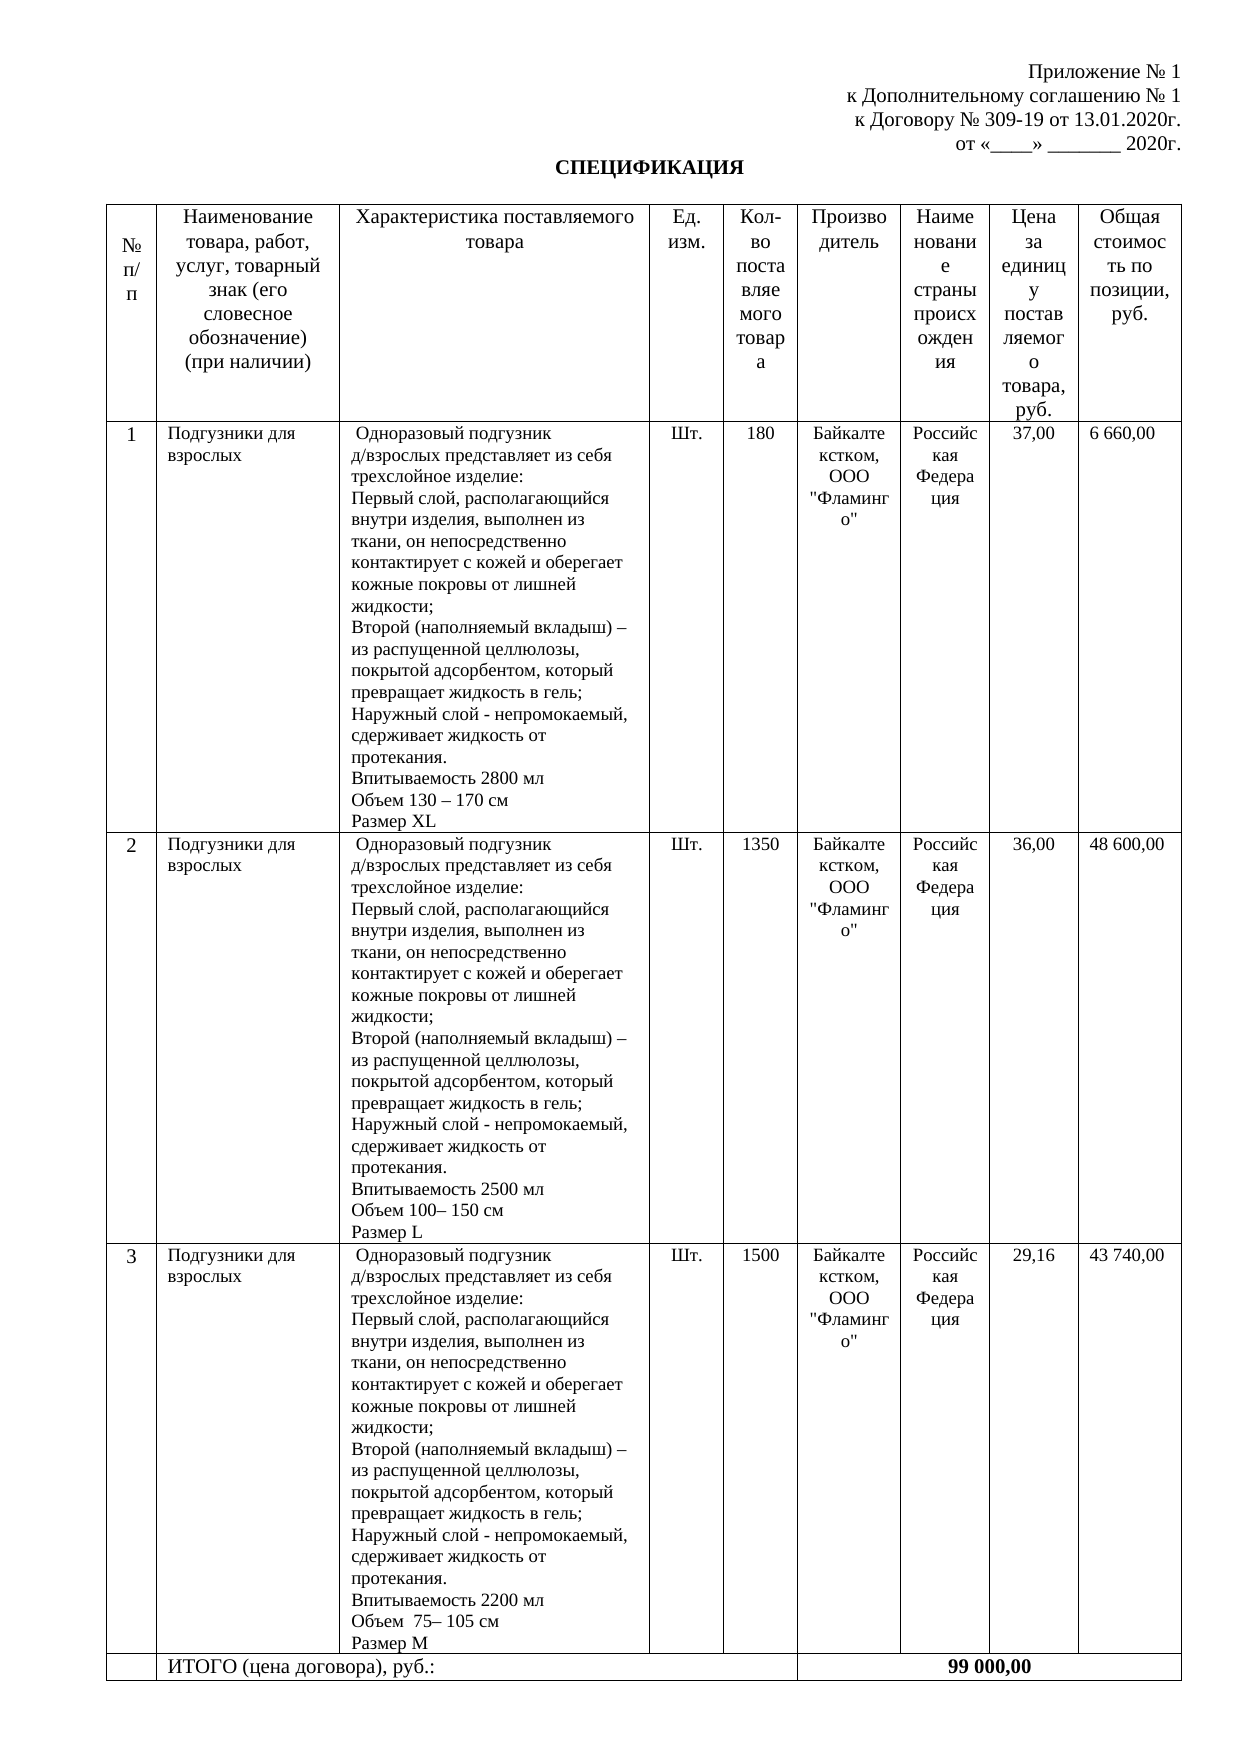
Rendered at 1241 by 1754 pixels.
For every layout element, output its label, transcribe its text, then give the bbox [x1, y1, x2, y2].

table_cell 29,16 [990, 1244, 1078, 1653]
table_header Характеристика поставляемого товара [340, 205, 649, 421]
table_cell 180 [724, 422, 797, 832]
table_cell Шт. [650, 1244, 723, 1653]
table_cell Байкалтекстком, ООО "Фламинго" [798, 422, 900, 832]
table_header Производитель [798, 205, 900, 421]
table_cell 1 [107, 422, 156, 832]
text от «____» _______ 2020г. [118, 131, 1181, 155]
table_header Ед. изм. [650, 205, 723, 421]
table_cell 36,00 [990, 833, 1078, 1242]
table_cell Подгузники для взрослых [157, 1244, 339, 1653]
text СПЕЦИФИКАЦИЯ [118, 155, 1181, 179]
table_cell Байкалтекстком, ООО "Фламинго" [798, 833, 900, 1242]
table_cell Шт. [650, 422, 723, 832]
table_cell Одноразовый подгузник д/взрослых представляет из себя трехслойное изделие: Первый слой, располагающийся внутри изделия, выполнен из ткани, он непосредственно контактирует с кожей и оберегает кожные покровы от лишней жидкости; Второй (наполняемый вкладыш) – из распущенной целлюлозы, покрытой адсорбентом, который превращает жидкость в гель; Наружный слой - непромокаемый, сдерживает жидкость от протекания. Впитываемость 2200 мл Объем 75– 105 см Размер М [340, 1244, 649, 1653]
table_cell Российская Федерация [901, 1244, 989, 1653]
table_cell Российская Федерация [901, 833, 989, 1242]
table_cell Шт. [650, 833, 723, 1242]
table_cell 1500 [724, 1244, 797, 1653]
table_cell 6 660,00 [1079, 422, 1181, 832]
table_cell 37,00 [990, 422, 1078, 832]
table_cell 48 600,00 [1079, 833, 1181, 1242]
table_header Кол-во поставляемого товара [724, 205, 797, 421]
table_cell 3 [107, 1244, 156, 1653]
table_cell 43 740,00 [1079, 1244, 1181, 1653]
table_cell 99 000,00 [798, 1654, 1181, 1680]
table_cell [107, 1654, 156, 1680]
table_cell Подгузники для взрослых [157, 833, 339, 1242]
table_cell 2 [107, 833, 156, 1242]
table_header Общая стоимость по позиции, руб. [1079, 205, 1181, 421]
table_cell ИТОГО (цена договора), руб.: [157, 1654, 797, 1680]
table_cell Российская Федерация [901, 422, 989, 832]
table_cell Одноразовый подгузник д/взрослых представляет из себя трехслойное изделие: Первый слой, располагающийся внутри изделия, выполнен из ткани, он непосредственно контактирует с кожей и оберегает кожные покровы от лишней жидкости; Второй (наполняемый вкладыш) – из распущенной целлюлозы, покрытой адсорбентом, который превращает жидкость в гель; Наружный слой - непромокаемый, сдерживает жидкость от протекания. Впитываемость 2500 мл Объем 100– 150 см Размер L [340, 833, 649, 1242]
table_cell Одноразовый подгузник д/взрослых представляет из себя трехслойное изделие: Первый слой, располагающийся внутри изделия, выполнен из ткани, он непосредственно контактирует с кожей и оберегает кожные покровы от лишней жидкости; Второй (наполняемый вкладыш) – из распущенной целлюлозы, покрытой адсорбентом, который превращает жидкость в гель; Наружный слой - непромокаемый, сдерживает жидкость от протекания. Впитываемость 2800 мл Объем 130 – 170 см Размер XL [340, 422, 649, 832]
table_cell Подгузники для взрослых [157, 422, 339, 832]
table_header Цена за единицу поставляемого товара, руб. [990, 205, 1078, 421]
text к Договору № 309-19 от 13.01.2020г. [118, 107, 1181, 131]
table_header Наименование страны происхождения [901, 205, 989, 421]
table_header № п/п [107, 205, 156, 421]
table_cell 1350 [724, 833, 797, 1242]
text Приложение № 1 [118, 59, 1181, 83]
table_header Наименование товара, работ, услуг, товарный знак (его словесное обозначение) (при наличии) [157, 205, 339, 421]
text к Дополнительному соглашению № 1 [118, 83, 1181, 107]
table_cell Байкалтекстком, ООО "Фламинго" [798, 1244, 900, 1653]
